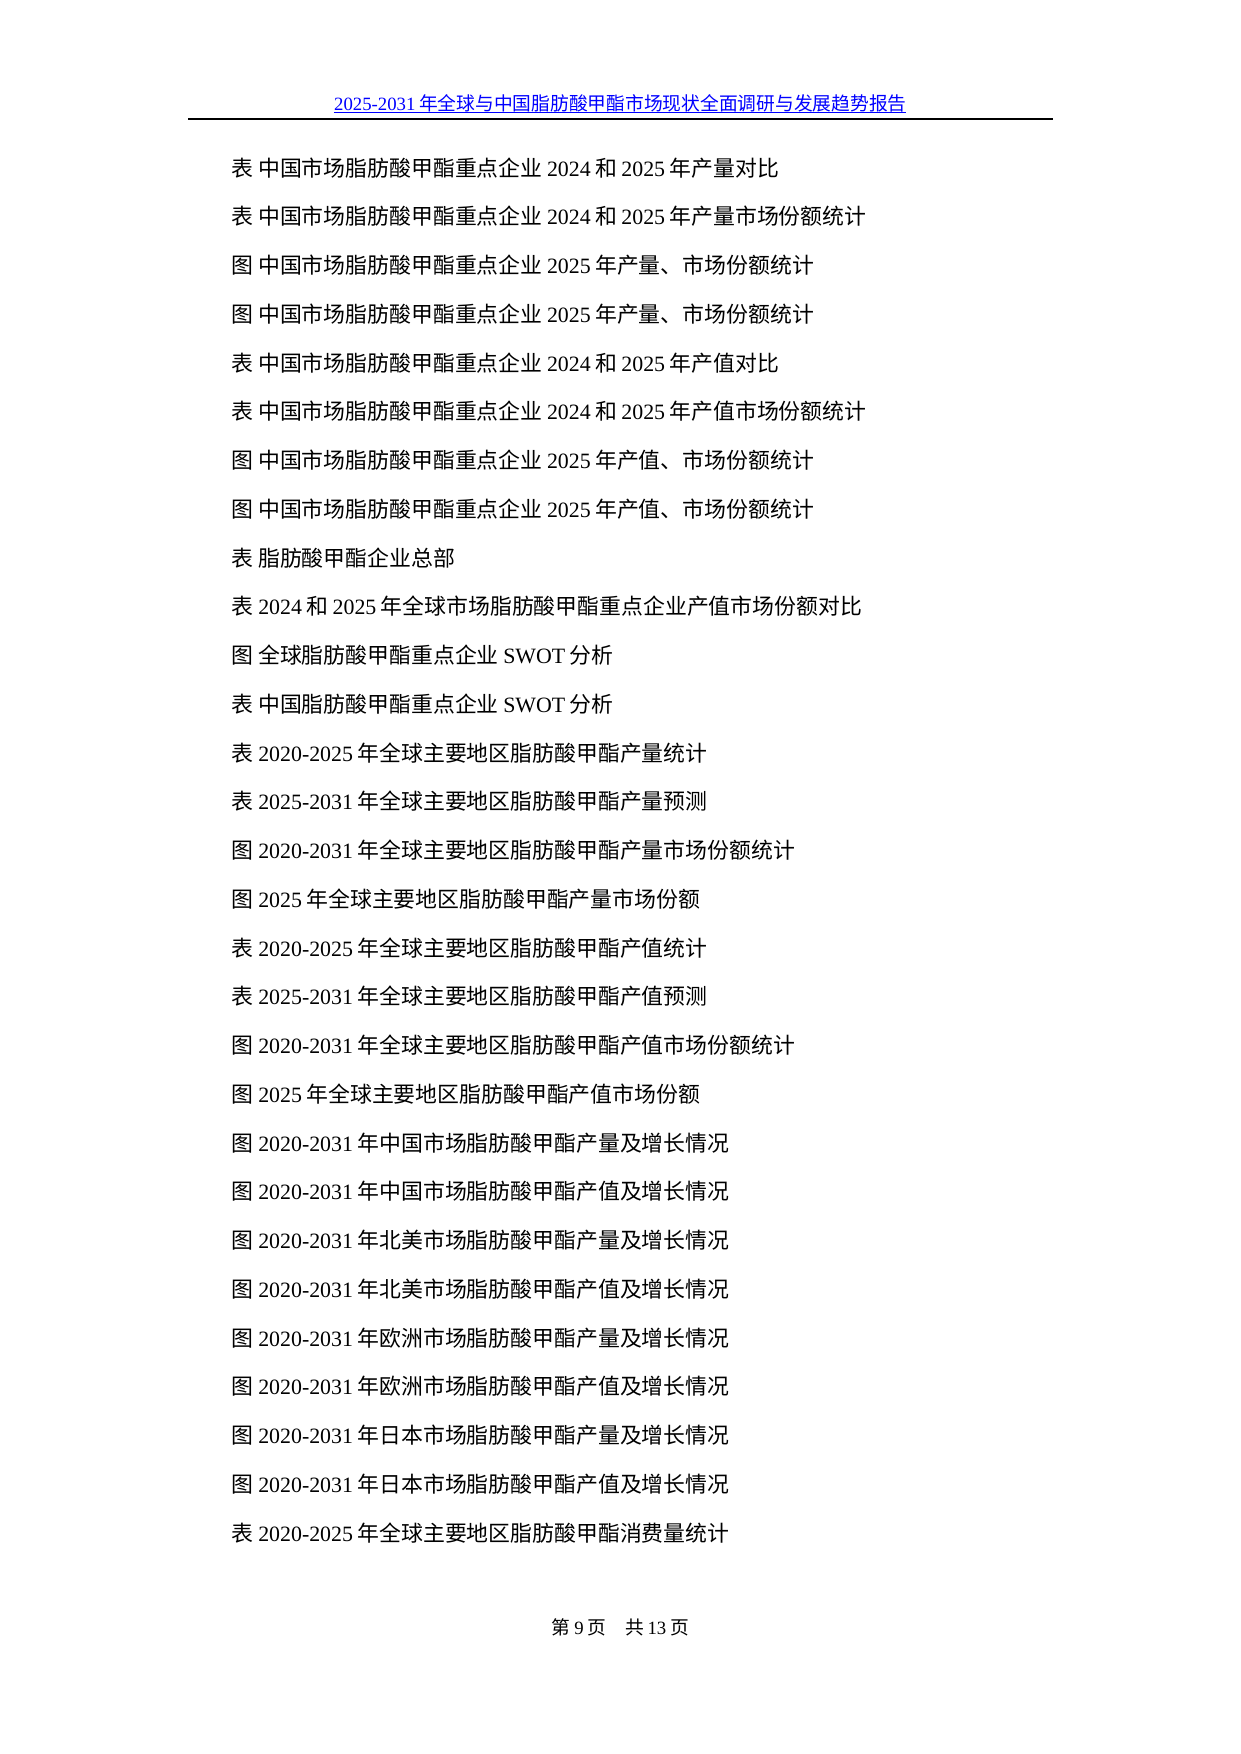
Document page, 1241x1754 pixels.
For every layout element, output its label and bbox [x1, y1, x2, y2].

text [187, 150, 1053, 1548]
